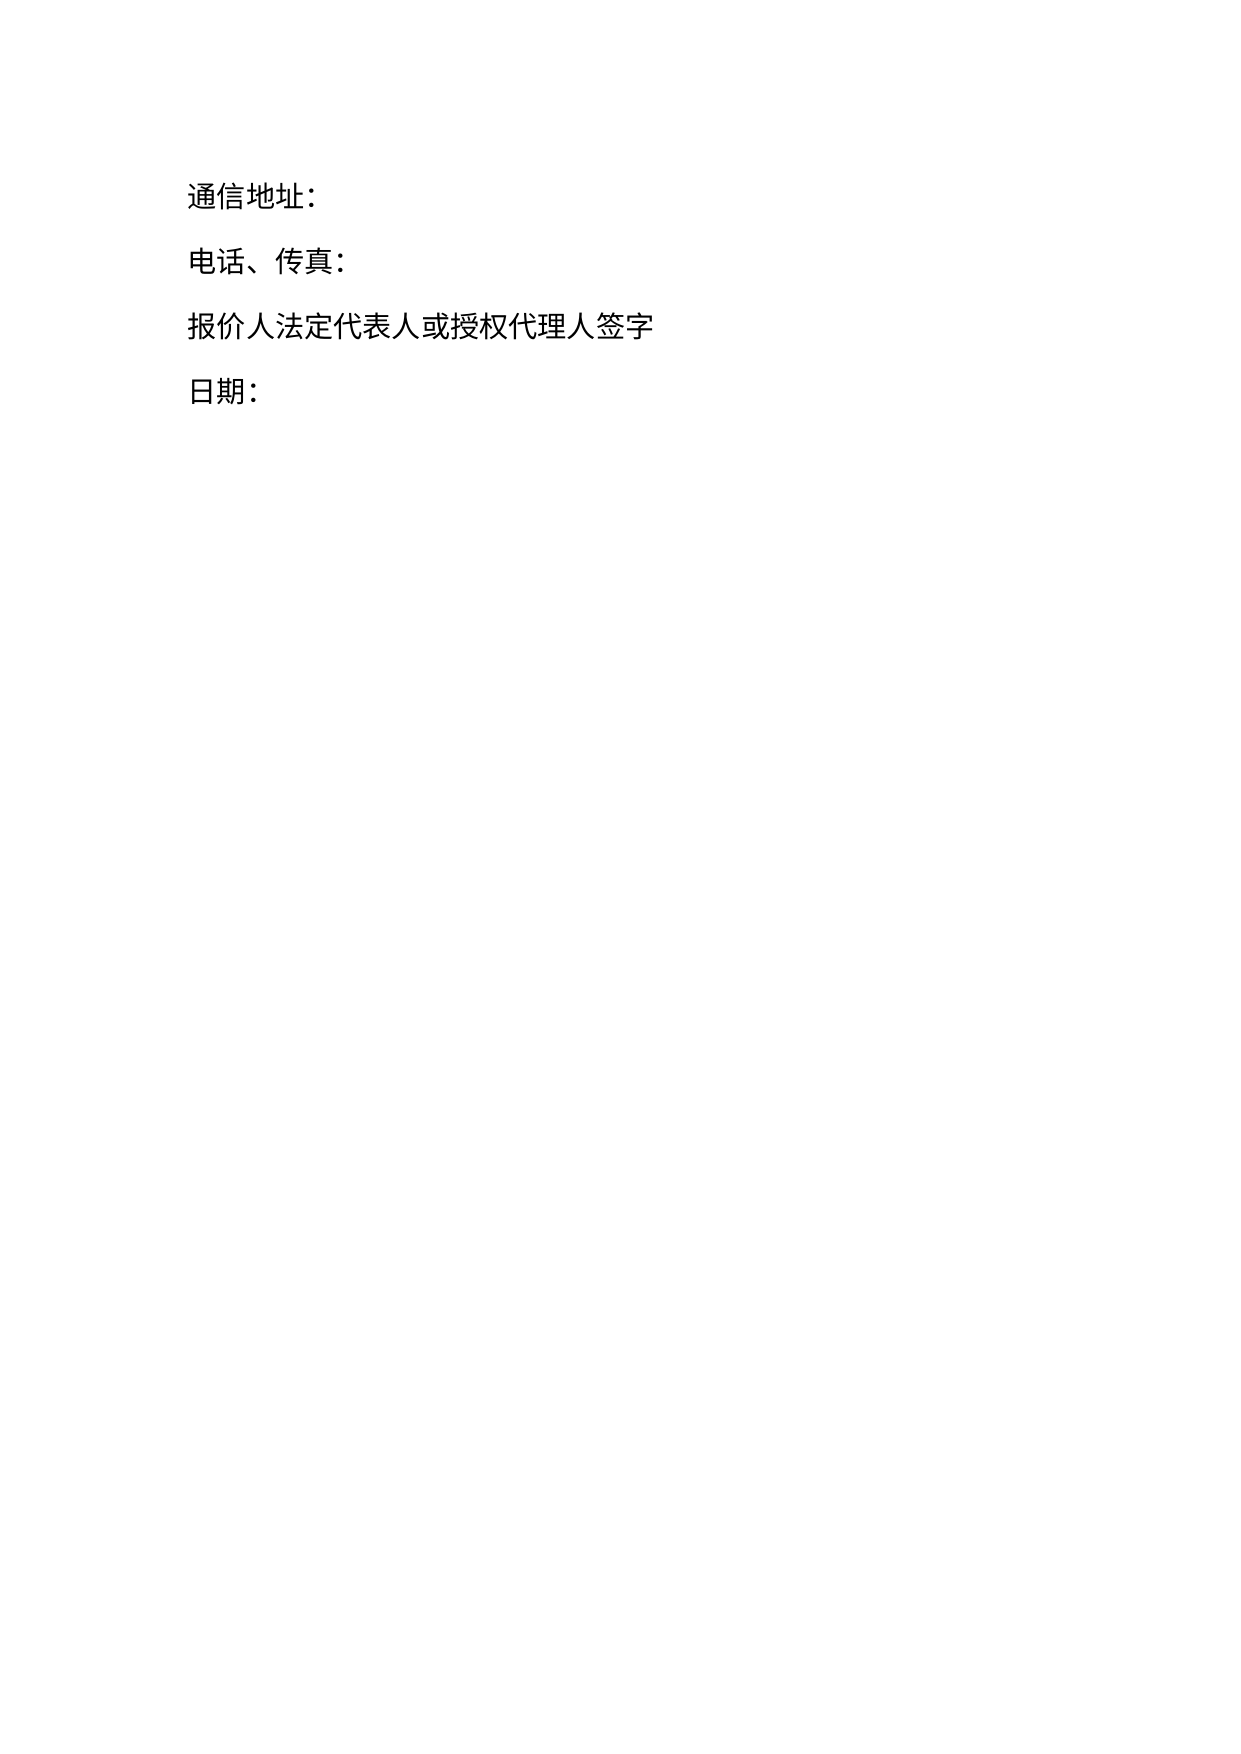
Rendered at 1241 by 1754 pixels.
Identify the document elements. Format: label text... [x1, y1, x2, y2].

text 通信地址： [187, 162, 1053, 227]
text 报价人法定代表人或授权代理人签字 [187, 292, 1053, 357]
text 电话、传真： [187, 227, 1053, 292]
text 日期： [187, 357, 1053, 422]
